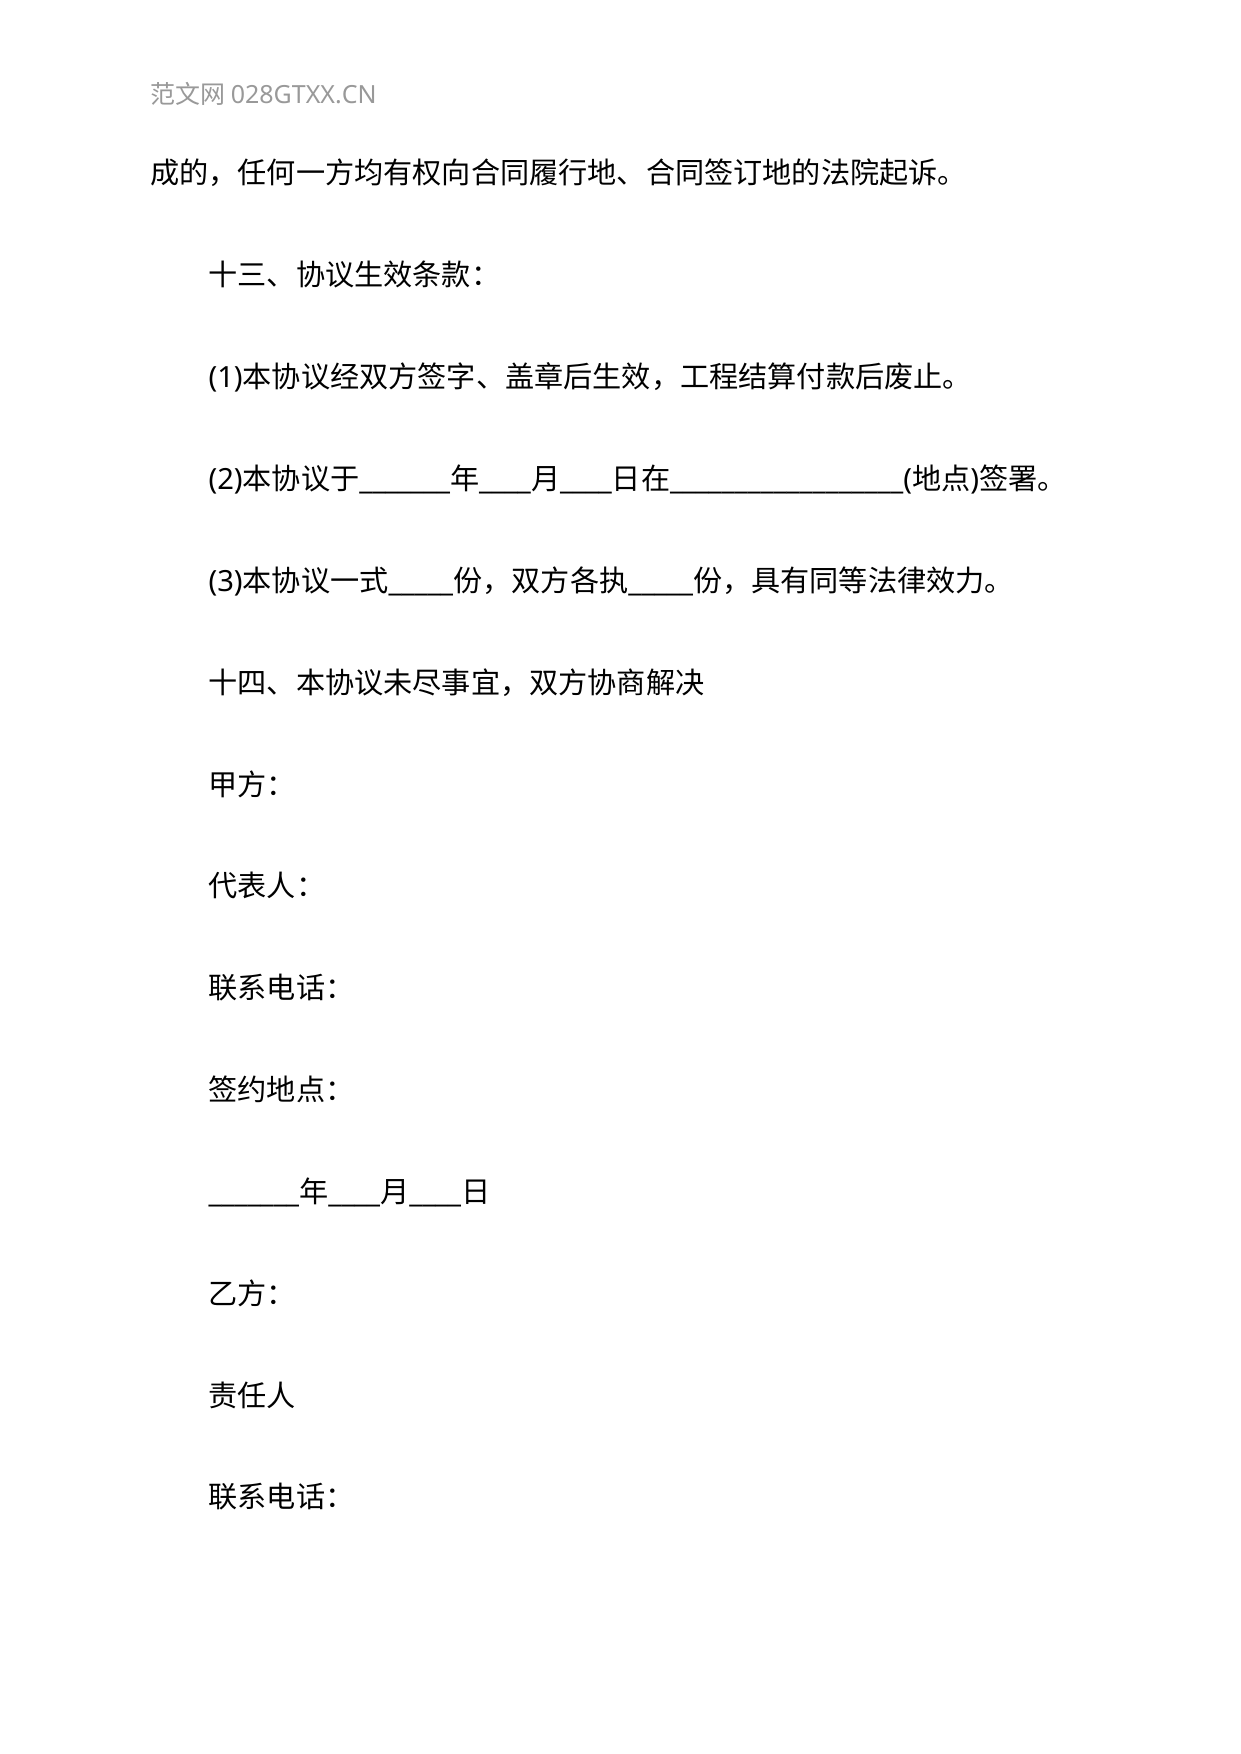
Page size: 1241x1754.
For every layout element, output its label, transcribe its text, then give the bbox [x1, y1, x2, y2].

text 乙方： [150, 1270, 1090, 1313]
text 代表人： [150, 863, 1090, 905]
text 联系电话： [150, 965, 1090, 1007]
text (2)本协议于_______年____月____日在__________________(地点)签署。 [150, 456, 1090, 498]
text (3)本协议一式_____份，双方各执_____份，具有同等法律效力。 [150, 557, 1090, 600]
text _______年____月____日 [150, 1168, 1090, 1211]
text (1)本协议经双方签字、盖章后生效，工程结算付款后废止。 [150, 353, 1090, 396]
text 责任人 [150, 1372, 1090, 1414]
text 签约地点： [150, 1067, 1090, 1109]
text 十三、协议生效条款： [150, 252, 1090, 294]
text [150, 150, 1090, 192]
text 联系电话： [150, 1474, 1090, 1516]
text 十四、本协议未尽事宜，双方协商解决 [150, 659, 1090, 702]
text 甲方： [150, 761, 1090, 803]
